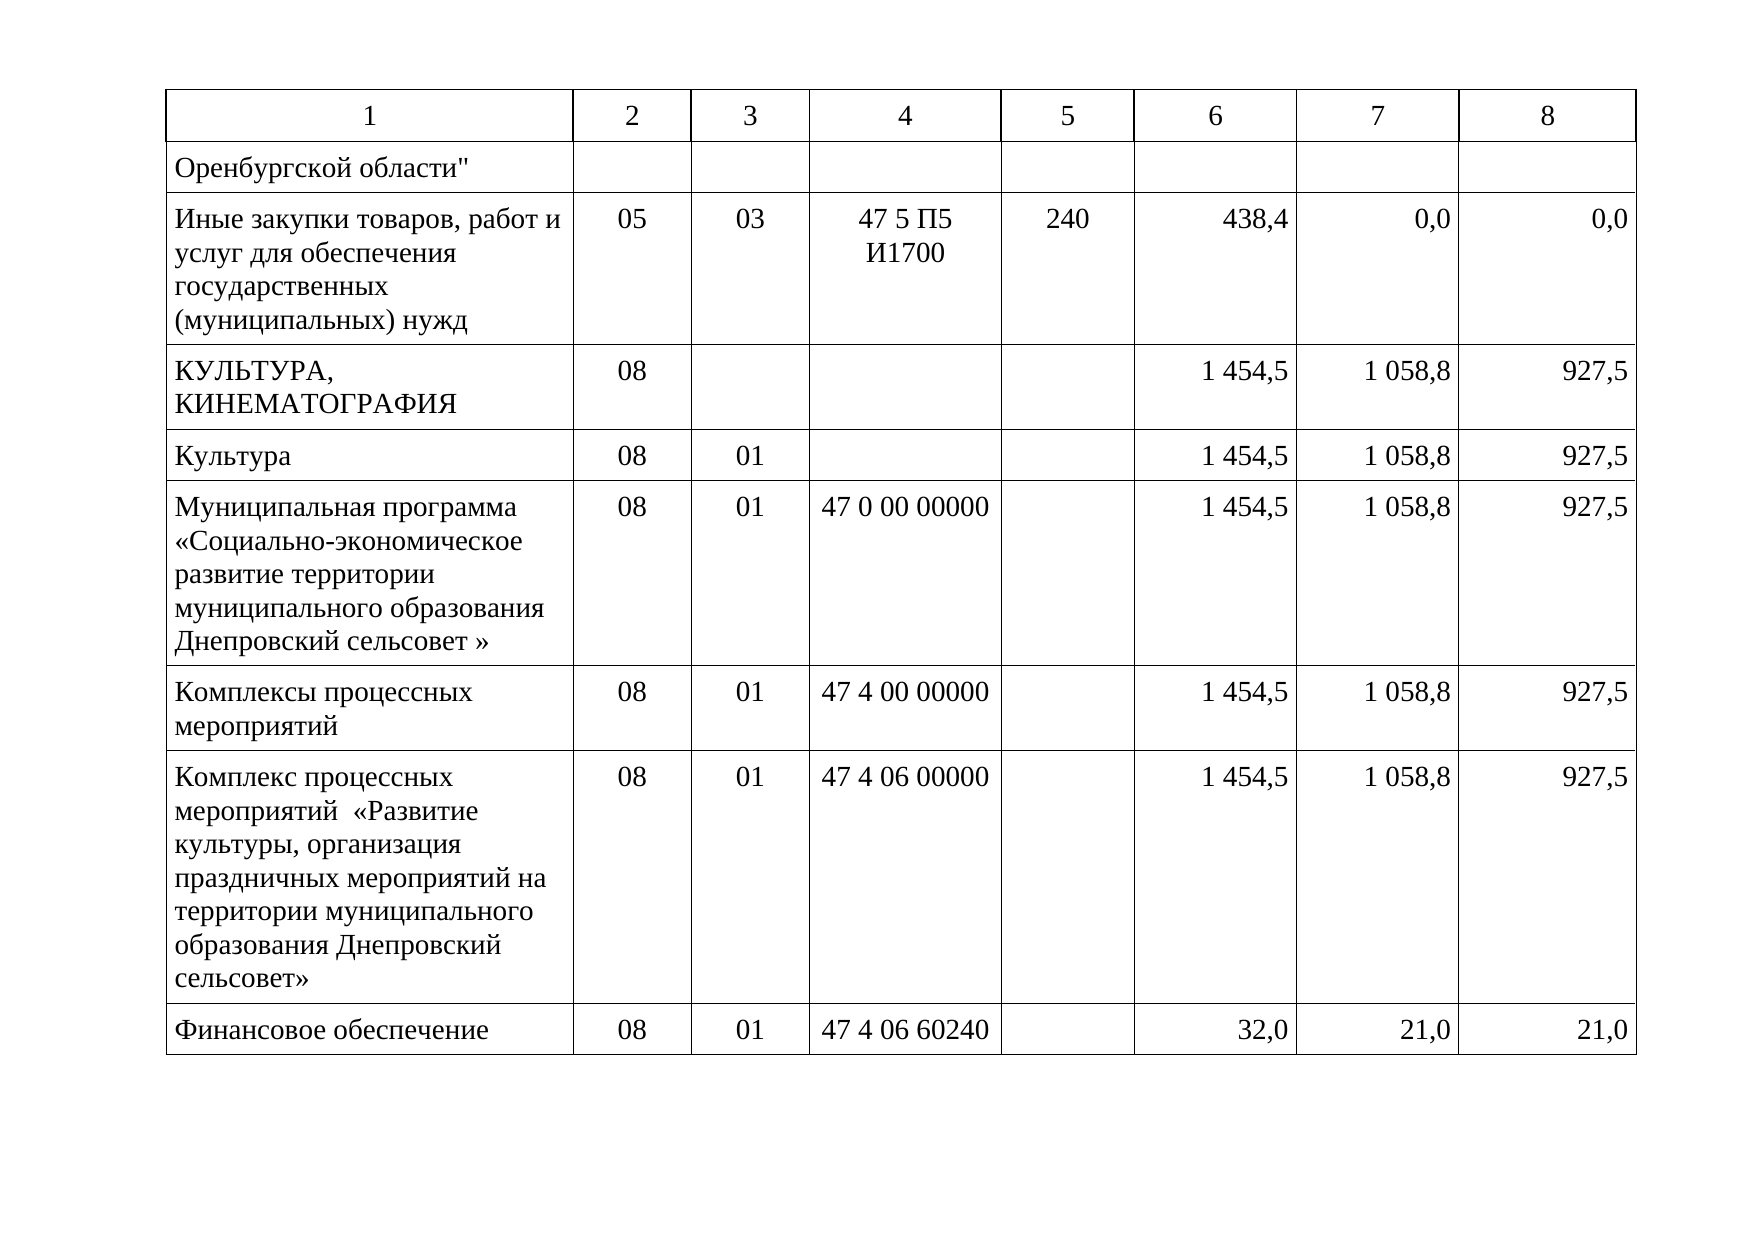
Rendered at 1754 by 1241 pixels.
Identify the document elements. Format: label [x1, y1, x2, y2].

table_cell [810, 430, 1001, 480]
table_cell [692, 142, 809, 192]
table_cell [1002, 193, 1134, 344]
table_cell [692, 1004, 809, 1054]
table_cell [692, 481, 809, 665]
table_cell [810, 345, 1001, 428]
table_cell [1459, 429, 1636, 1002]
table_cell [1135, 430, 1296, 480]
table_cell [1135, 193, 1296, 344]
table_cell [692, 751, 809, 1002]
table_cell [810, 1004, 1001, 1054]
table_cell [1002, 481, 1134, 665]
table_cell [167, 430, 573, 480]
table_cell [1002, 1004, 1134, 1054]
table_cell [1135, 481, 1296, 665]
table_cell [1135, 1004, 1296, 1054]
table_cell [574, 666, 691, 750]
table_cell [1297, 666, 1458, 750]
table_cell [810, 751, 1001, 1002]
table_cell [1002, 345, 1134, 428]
table_header [1297, 90, 1458, 141]
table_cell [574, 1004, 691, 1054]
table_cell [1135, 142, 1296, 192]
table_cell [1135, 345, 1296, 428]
table_header [692, 90, 809, 141]
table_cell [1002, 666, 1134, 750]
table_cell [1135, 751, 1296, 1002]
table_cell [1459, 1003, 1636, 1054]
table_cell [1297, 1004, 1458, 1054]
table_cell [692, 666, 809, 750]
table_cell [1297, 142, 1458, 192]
table_header [167, 90, 572, 141]
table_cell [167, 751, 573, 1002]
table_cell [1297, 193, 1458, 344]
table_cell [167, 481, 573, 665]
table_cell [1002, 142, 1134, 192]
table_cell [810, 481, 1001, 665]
table_header [1135, 90, 1296, 141]
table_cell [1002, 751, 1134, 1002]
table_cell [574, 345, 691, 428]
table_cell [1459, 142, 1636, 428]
table_header [1002, 90, 1133, 141]
table_header [810, 90, 1000, 141]
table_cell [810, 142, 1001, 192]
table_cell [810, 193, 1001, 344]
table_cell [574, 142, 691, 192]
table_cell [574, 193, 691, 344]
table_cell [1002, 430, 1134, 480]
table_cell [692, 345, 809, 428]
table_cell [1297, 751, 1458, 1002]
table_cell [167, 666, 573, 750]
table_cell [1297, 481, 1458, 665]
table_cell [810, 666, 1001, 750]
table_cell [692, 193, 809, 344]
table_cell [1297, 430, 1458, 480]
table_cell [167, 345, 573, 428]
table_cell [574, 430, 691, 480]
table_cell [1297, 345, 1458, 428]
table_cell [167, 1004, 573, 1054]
table_header [574, 90, 690, 141]
table_header [1460, 90, 1635, 141]
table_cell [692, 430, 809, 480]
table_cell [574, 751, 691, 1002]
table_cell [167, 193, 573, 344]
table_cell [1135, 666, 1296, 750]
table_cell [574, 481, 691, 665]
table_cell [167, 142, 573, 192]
